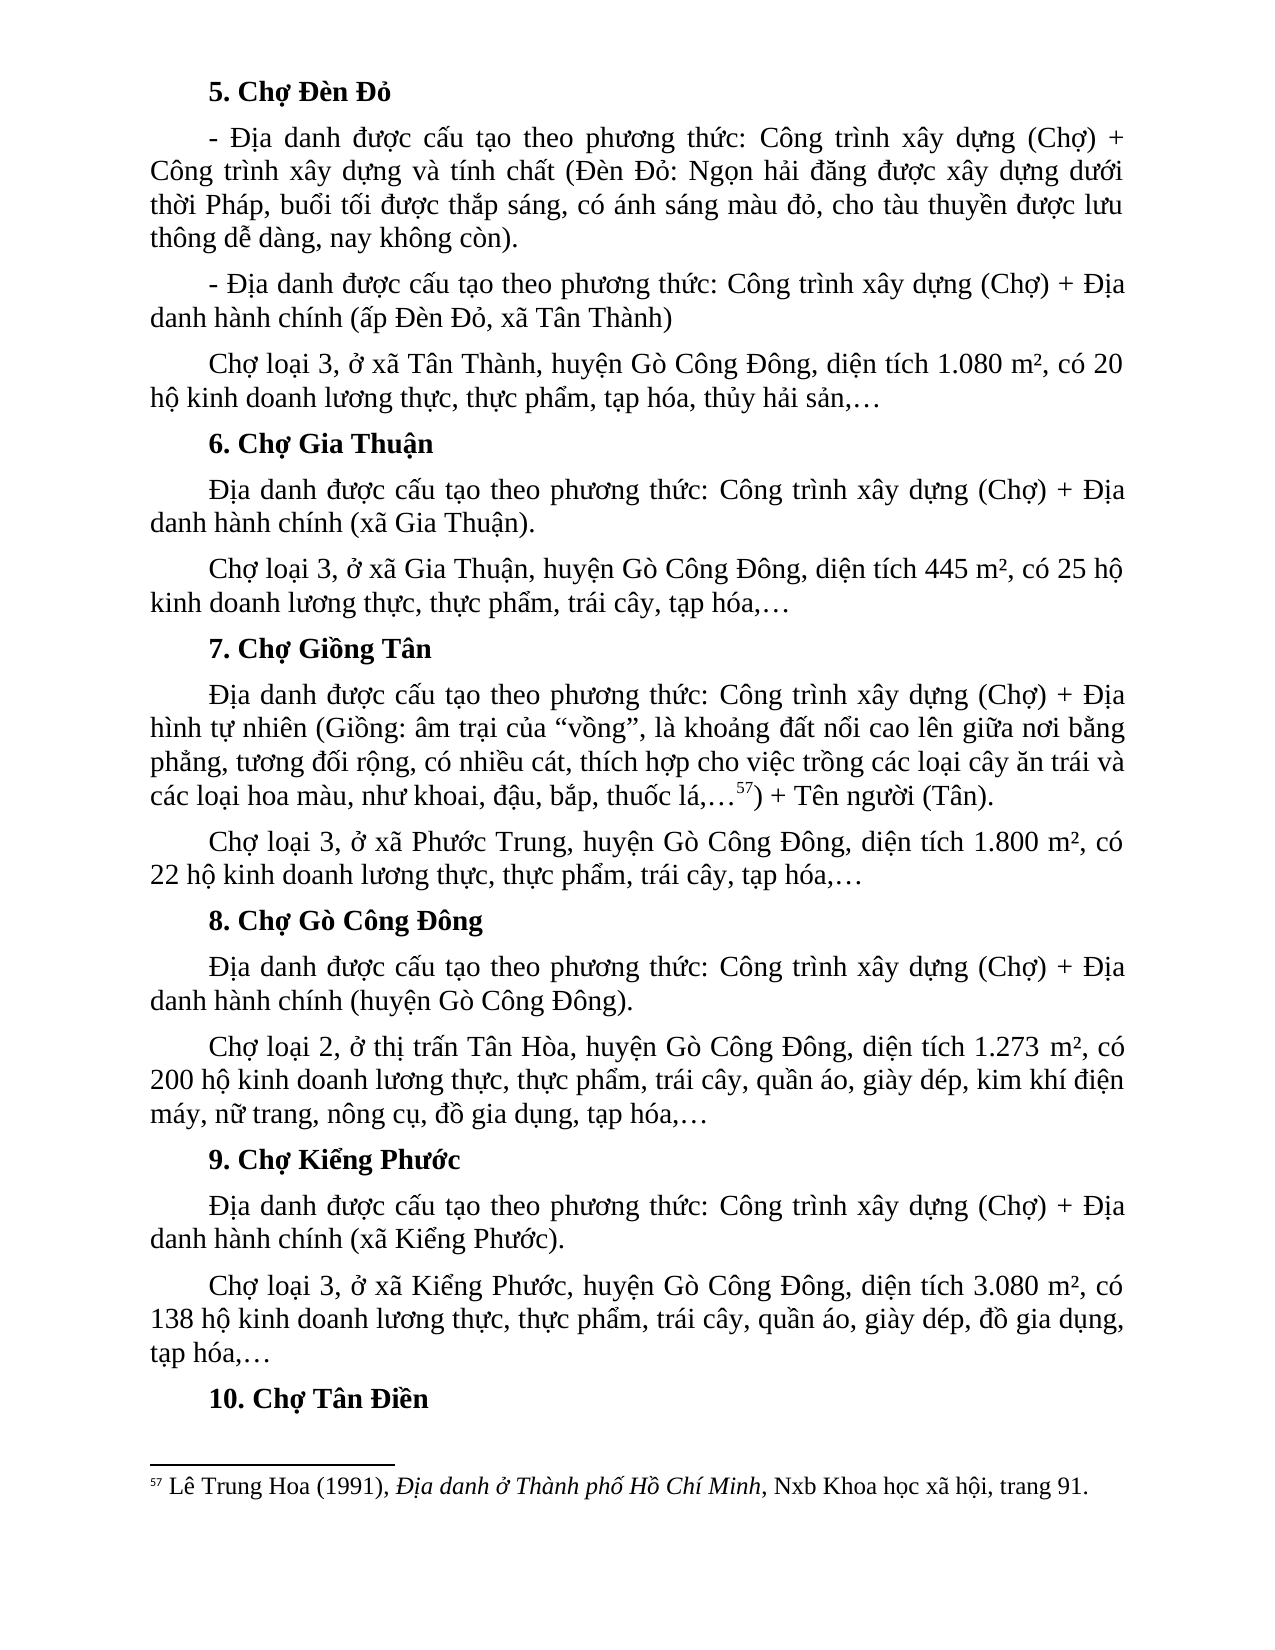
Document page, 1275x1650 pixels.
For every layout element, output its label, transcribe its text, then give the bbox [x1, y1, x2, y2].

text Địa danh được cấu tạo theo phương thức: Công trình xây dựng (Chợ) + Địa hình tự nhiên (Giồng: âm trại của “vồng”, là khoảng đất nổi cao lên giữa nơi bằng phẳng, tương đối rộng, có nhiều cát, thích hợp cho việc trồng các loại cây ăn trái và các loại hoa màu, như khoai, đậu, bắp, thuốc lá,…) + Tên người (Tân). [150, 677, 1125, 811]
text Địa danh được cấu tạo theo phương thức: Công trình xây dựng (Chợ) + Địa danh hành chính (huyện Gò Công Đông). [150, 949, 1125, 1016]
text Chợ loại 3, ở xã Kiểng Phước, huyện Gò Công Đông, diện tích 3.080 m², có 138 hộ kinh doanh lương thực, thực phẩm, trái cây, quần áo, giày dép, đồ gia dụng, tạp hóa,… [150, 1268, 1125, 1368]
text Địa danh được cấu tạo theo phương thức: Công trình xây dựng (Chợ) + Địa danh hành chính (xã Gia Thuận). [150, 472, 1125, 539]
text Chợ loại 2, ở thị trấn Tân Hòa, huyện Gò Công Đông, diện tích 1.273 m², có 200 hộ kinh doanh lương thực, thực phẩm, trái cây, quần áo, giày dép, kim khí điện máy, nữ trang, nông cụ, đồ gia dụng, tạp hóa,… [150, 1029, 1125, 1129]
text - Địa danh được cấu tạo theo phương thức: Công trình xây dựng (Chợ) + Công trình xây dựng và tính chất (Đèn Đỏ: Ngọn hải đăng được xây dựng dưới thời Pháp, buổi tối được thắp sáng, có ánh sáng màu đỏ, cho tàu thuyền được lưu thông dễ dàng, nay không còn). [150, 120, 1125, 254]
text Chợ loại 3, ở xã Gia Thuận, huyện Gò Công Đông, diện tích 445 m², có 25 hộ kinh doanh lương thực, thực phẩm, trái cây, tạp hóa,… [150, 551, 1125, 618]
text Địa danh được cấu tạo theo phương thức: Công trình xây dựng (Chợ) + Địa danh hành chính (xã Kiểng Phước). [150, 1188, 1125, 1255]
text 10. Chợ Tân Điền [150, 1381, 1125, 1414]
text Chợ loại 3, ở xã Phước Trung, huyện Gò Công Đông, diện tích 1.800 m², có 22 hộ kinh doanh lương thực, thực phẩm, trái cây, tạp hóa,… [150, 824, 1125, 891]
text 9. Chợ Kiểng Phước [150, 1142, 1125, 1176]
text 7. Chợ Giồng Tân [150, 631, 1125, 664]
text Chợ loại 3, ở xã Tân Thành, huyện Gò Công Đông, diện tích 1.080 m², có 20 hộ kinh doanh lương thực, thực phẩm, tạp hóa, thủy hải sản,… [150, 346, 1125, 413]
text 5. Chợ Đèn Đỏ [150, 74, 1125, 107]
text - Địa danh được cấu tạo theo phương thức: Công trình xây dựng (Chợ) + Địa danh hành chính (ấp Đèn Đỏ, xã Tân Thành) [150, 267, 1125, 334]
text 8. Chợ Gò Công Đông [150, 903, 1125, 937]
text 6. Chợ Gia Thuận [150, 426, 1125, 459]
